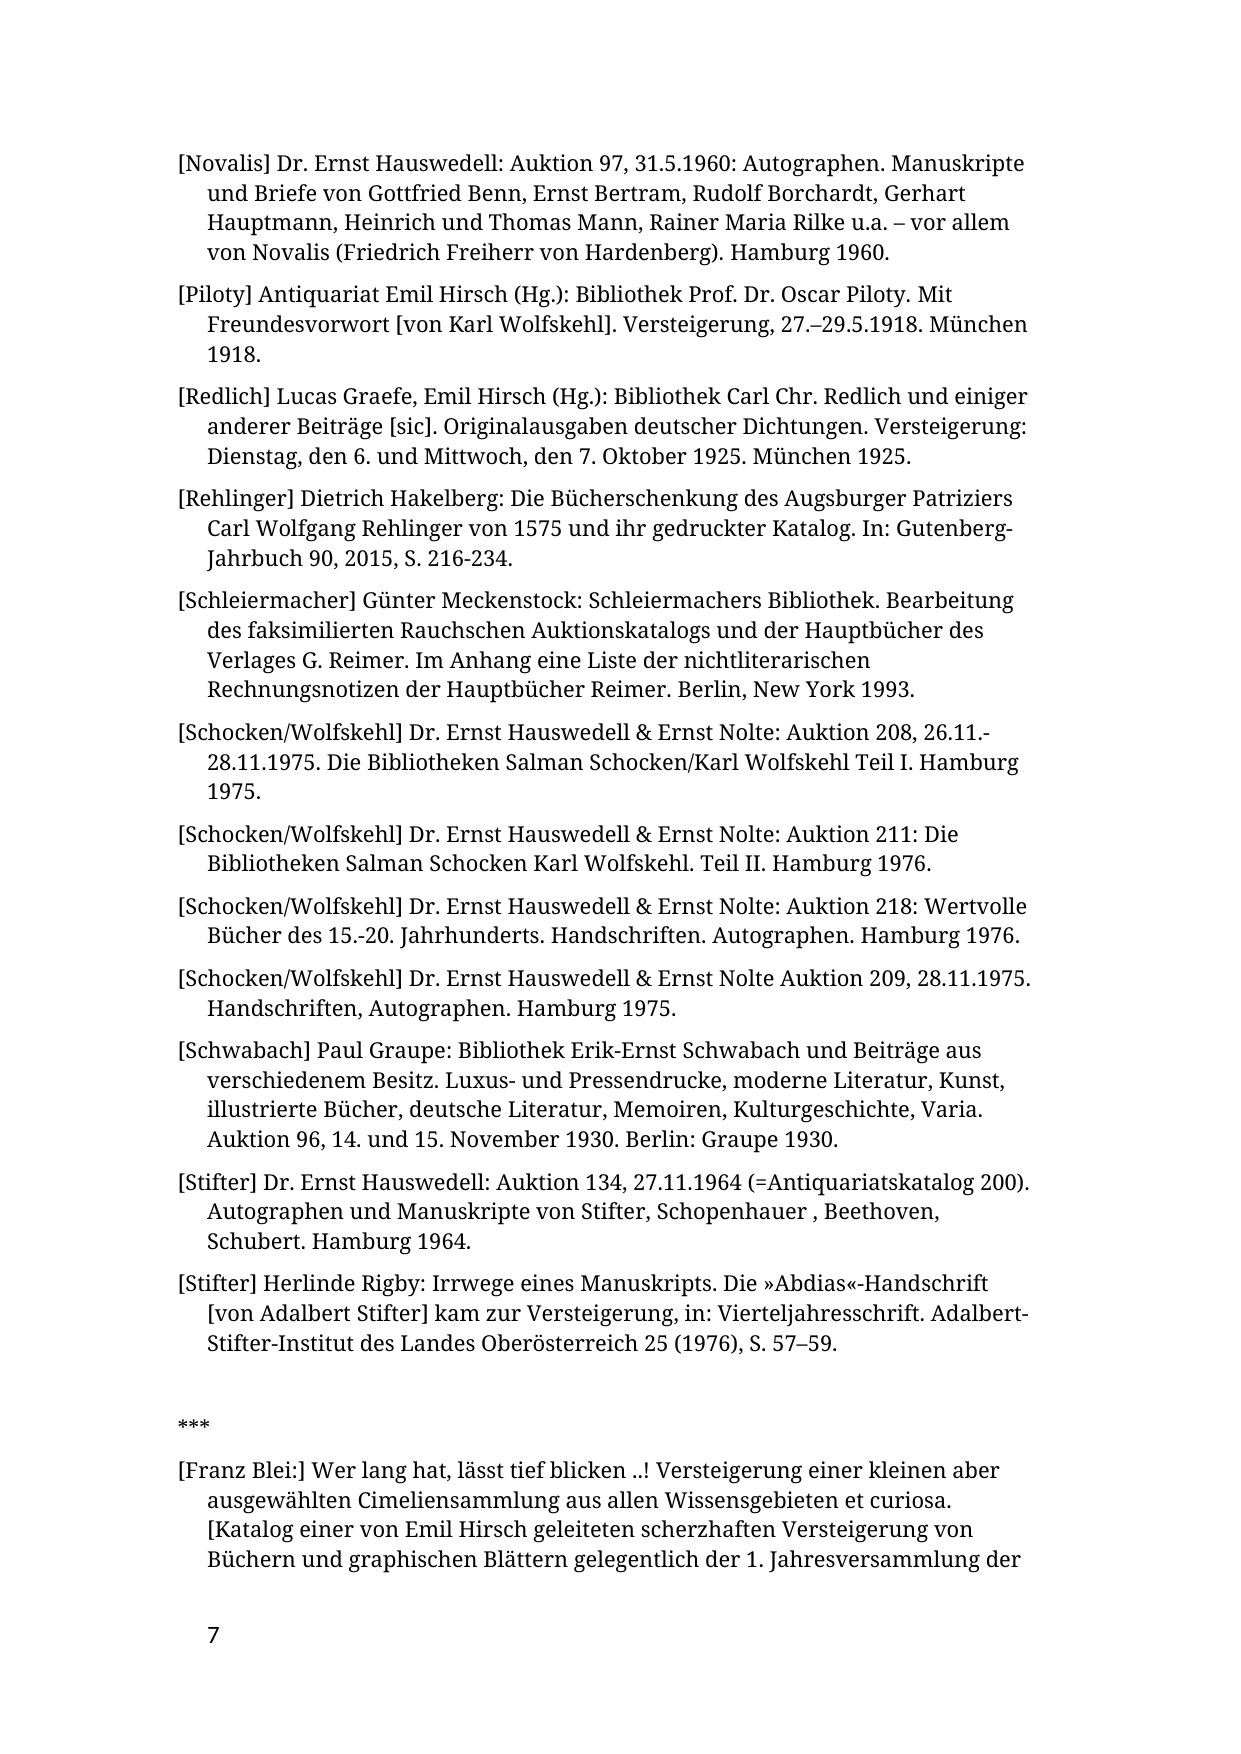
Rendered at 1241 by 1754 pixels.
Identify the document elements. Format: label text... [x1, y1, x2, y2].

text [Piloty] Antiquariat Emil Hirsch (Hg.): Bibliothek Prof. Dr. Oscar Piloty. Mit Freundesvorwort [von Karl Wolfskehl]. Versteigerung, 27.–29.5.1918. München 1918. [177, 279, 1033, 369]
text [Schocken/Wolfskehl] Dr. Ernst Hauswedell & Ernst Nolte Auktion 209, 28.11.1975. Handschriften, Autographen. Hamburg 1975. [177, 963, 1033, 1022]
text [Novalis] Dr. Ernst Hauswedell: Auktion 97, 31.5.1960: Autographen. Manuskripte und Briefe von Gottfried Benn, Ernst Bertram, Rudolf Borchardt, Gerhart Hauptmann, Heinrich und Thomas Mann, Rainer Maria Rilke u.a. – vor allem von Novalis (Friedrich Freiherr von Hardenberg). Hamburg 1960. [177, 148, 1033, 267]
text [Stifter] Herlinde Rigby: Irrwege eines Manuskripts. Die »Abdias«-Handschrift [von Adalbert Stifter] kam zur Versteigerung, in: Vierteljahresschrift. Adalbert-Stifter-Institut des Landes Oberösterreich 25 (1976), S. 57–59. [177, 1268, 1033, 1358]
text [Schocken/Wolfskehl] Dr. Ernst Hauswedell & Ernst Nolte: Auktion 218: Wertvolle Bücher des 15.-20. Jahrhunderts. Handschriften. Autographen. Hamburg 1976. [177, 891, 1033, 950]
text [Stifter] Dr. Ernst Hauswedell: Auktion 134, 27.11.1964 (=Antiquariatskatalog 200). Autographen und Manuskripte von Stifter, Schopenhauer , Beethoven, Schubert. Hamburg 1964. [177, 1166, 1033, 1256]
text [Schleiermacher] Günter Meckenstock: Schleiermachers Bibliothek. Bearbeitung des faksimilierten Rauchschen Auktionskatalogs und der Hauptbücher des Verlages G. Reimer. Im Anhang eine Liste der nichtliterarischen Rechnungsnotizen der Hauptbücher Reimer. Berlin, New York 1993. [177, 585, 1033, 704]
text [177, 1455, 1033, 1574]
text *** [177, 1412, 1033, 1442]
text [Schwabach] Paul Graupe: Bibliothek Erik-Ernst Schwabach und Beiträge aus verschiedenem Besitz. Luxus- und Pressendrucke, moderne Literatur, Kunst, illustrierte Bücher, deutsche Literatur, Memoiren, Kulturgeschichte, Varia. Auktion 96, 14. und 15. November 1930. Berlin: Graupe 1930. [177, 1035, 1033, 1154]
text [Rehlinger] Dietrich Hakelberg: Die Bücherschenkung des Augsburger Patriziers Carl Wolfgang Rehlinger von 1575 und ihr gedruckter Katalog. In: Gutenberg-Jahrbuch 90, 2015, S. 216-234. [177, 483, 1033, 572]
text [Redlich] Lucas Graefe, Emil Hirsch (Hg.): Bibliothek Carl Chr. Redlich und einiger anderer Beiträge [sic]. Originalausgaben deutscher Dichtungen. Versteigerung: Dienstag, den 6. und Mittwoch, den 7. Oktober 1925. München 1925. [177, 381, 1033, 471]
text [Schocken/Wolfskehl] Dr. Ernst Hauswedell & Ernst Nolte: Auktion 211: Die Bibliotheken Salman Schocken Karl Wolfskehl. Teil II. Hamburg 1976. [177, 818, 1033, 878]
text [Schocken/Wolfskehl] Dr. Ernst Hauswedell & Ernst Nolte: Auktion 208, 26.11.-28.11.1975. Die Bibliotheken Salman Schocken/Karl Wolfskehl Teil I. Hamburg 1975. [177, 717, 1033, 806]
